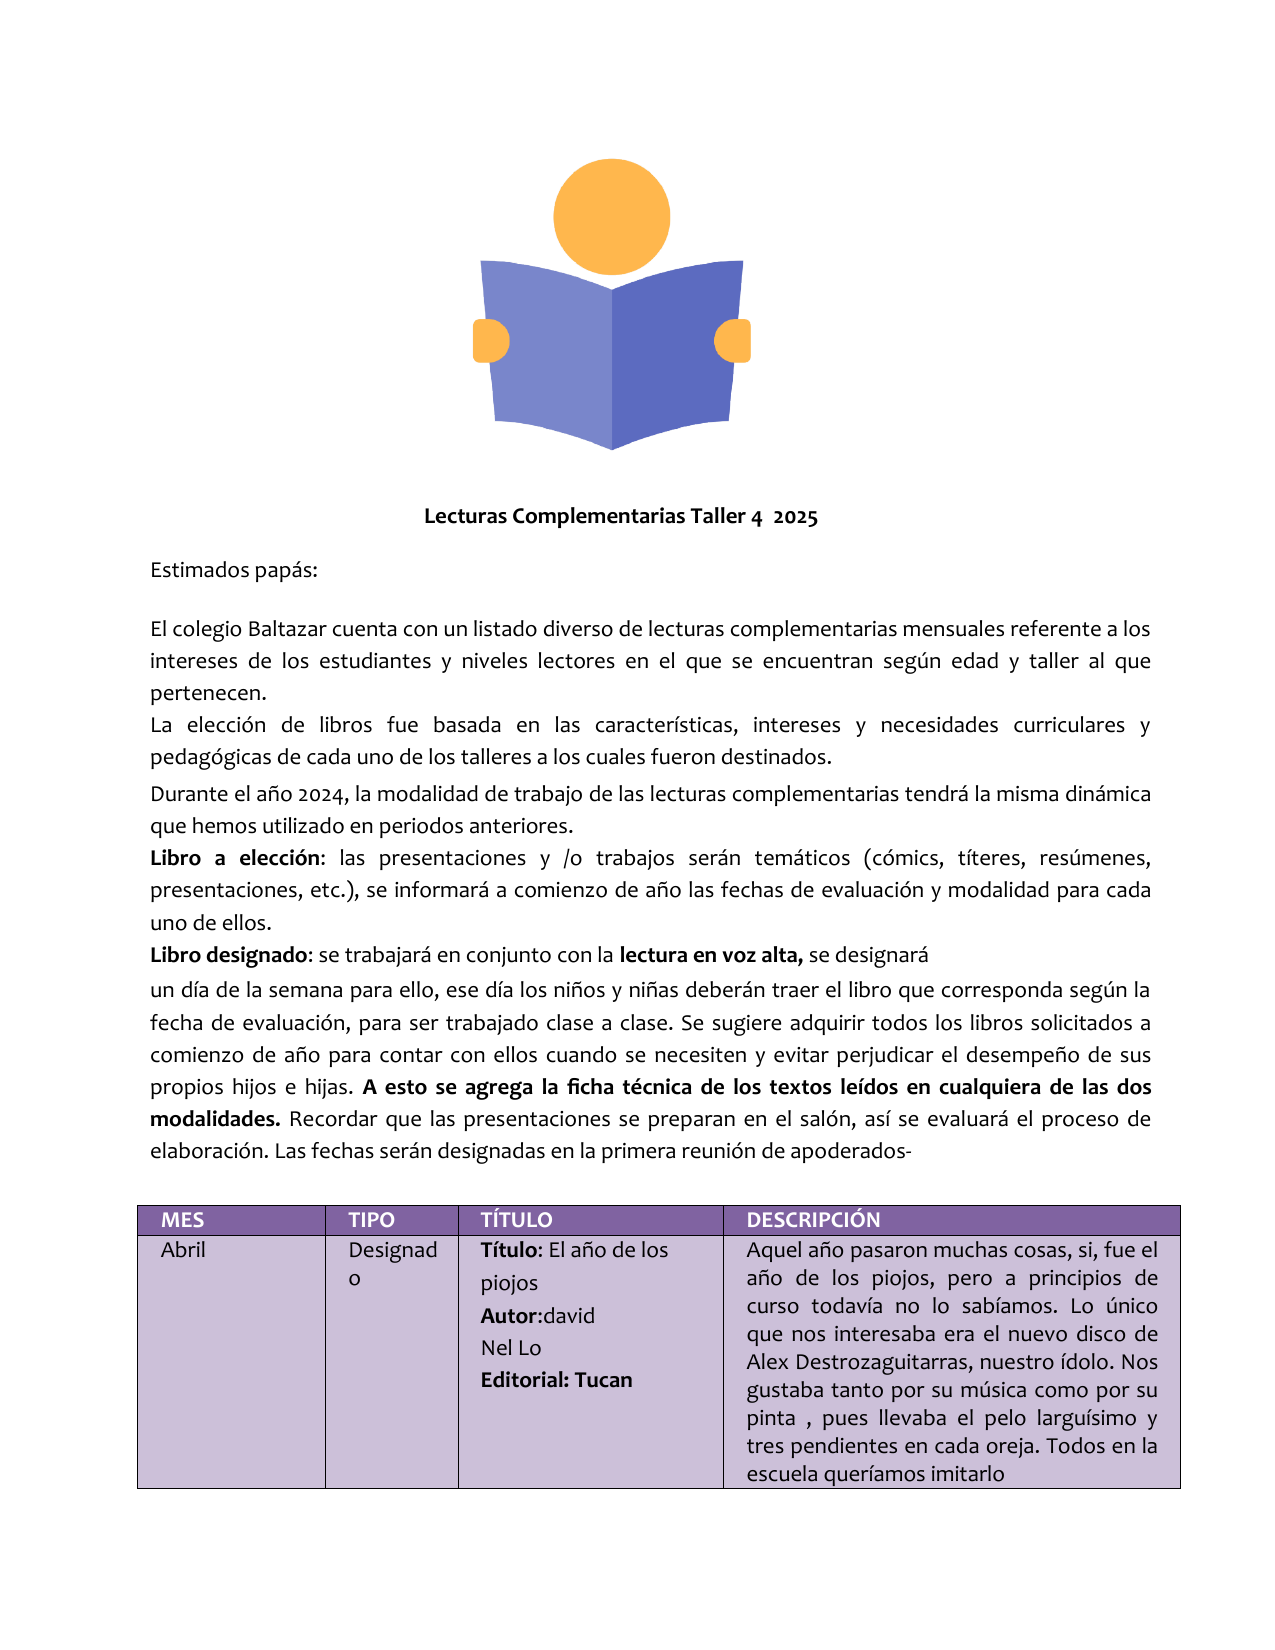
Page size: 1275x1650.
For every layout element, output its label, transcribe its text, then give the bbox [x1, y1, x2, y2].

table_header TÍTULO [459, 1206, 723, 1235]
text un día de la semana para ello, ese día los niños y niñas deberán traer el libro que corresponda según la fecha de evaluación, para ser trabajado clase a clase. Se sugiere adquirir todos los libros solicitados a comienzo de año para contar con ellos cuando se necesiten y evitar perjudicar el desempeño de sus propios hijos e hijas. A esto se agrega la ficha técnica de los textos leídos en cualquiera de las dos modalidades. Recordar que las presentaciones se preparan en el salón, así se evaluará el proceso de elaboración. Las fechas serán designadas en la primera reunión de apoderados- [150, 976, 1153, 1165]
table_cell Aquel año pasaron muchas cosas, si, fue el año de los piojos, pero a principios de curso todavía no lo sabíamos. Lo único que nos interesaba era el nuevo disco de Alex Destrozaguitarras, nuestro ídolo. Nos gustaba tanto por su música como por su pinta , pues llevaba el pelo larguísimo y tres pendientes en cada oreja. Todos en la escuela queríamos imitarlo [724, 1236, 1180, 1488]
text Libro a elección: las presentaciones y /o trabajos serán temáticos (cómics, títeres, resúmenes, presentaciones, etc.), se informará a comienzo de año las fechas de evaluación y modalidad para cada uno de ellos. [150, 844, 1153, 936]
text Estimados papás: [150, 556, 797, 584]
table_header TIPO [326, 1206, 458, 1235]
text Libro designado: se trabajará en conjunto con la lectura en voz alta, se designará [150, 940, 1153, 968]
picture [462, 150, 760, 459]
table_cell Abril [138, 1236, 325, 1488]
table_header DESCRIPCIÓN [724, 1206, 1180, 1235]
text El colegio Baltazar cuenta con un listado diverso de lecturas complementarias mensuales referente a los intereses de los estudiantes y niveles lectores en el que se encuentran según edad y taller al que pertenecen. [150, 614, 1153, 707]
text Durante el año 2024, la modalidad de trabajo de las lecturas complementarias tendrá la misma dinámica que hemos utilizado en periodos anteriores. [150, 779, 1153, 840]
table_cell Título: El año de los piojos Autor:david Nel Lo Editorial: Tucan [459, 1236, 723, 1488]
text La elección de libros fue basada en las características, intereses y necesidades curriculares y pedagógicas de cada uno de los talleres a los cuales fueron destinados. [150, 711, 1153, 771]
text Lecturas Complementarias Taller 4 2025 [150, 501, 1144, 529]
table_cell Designado [326, 1236, 458, 1488]
table_header MES [138, 1206, 325, 1235]
